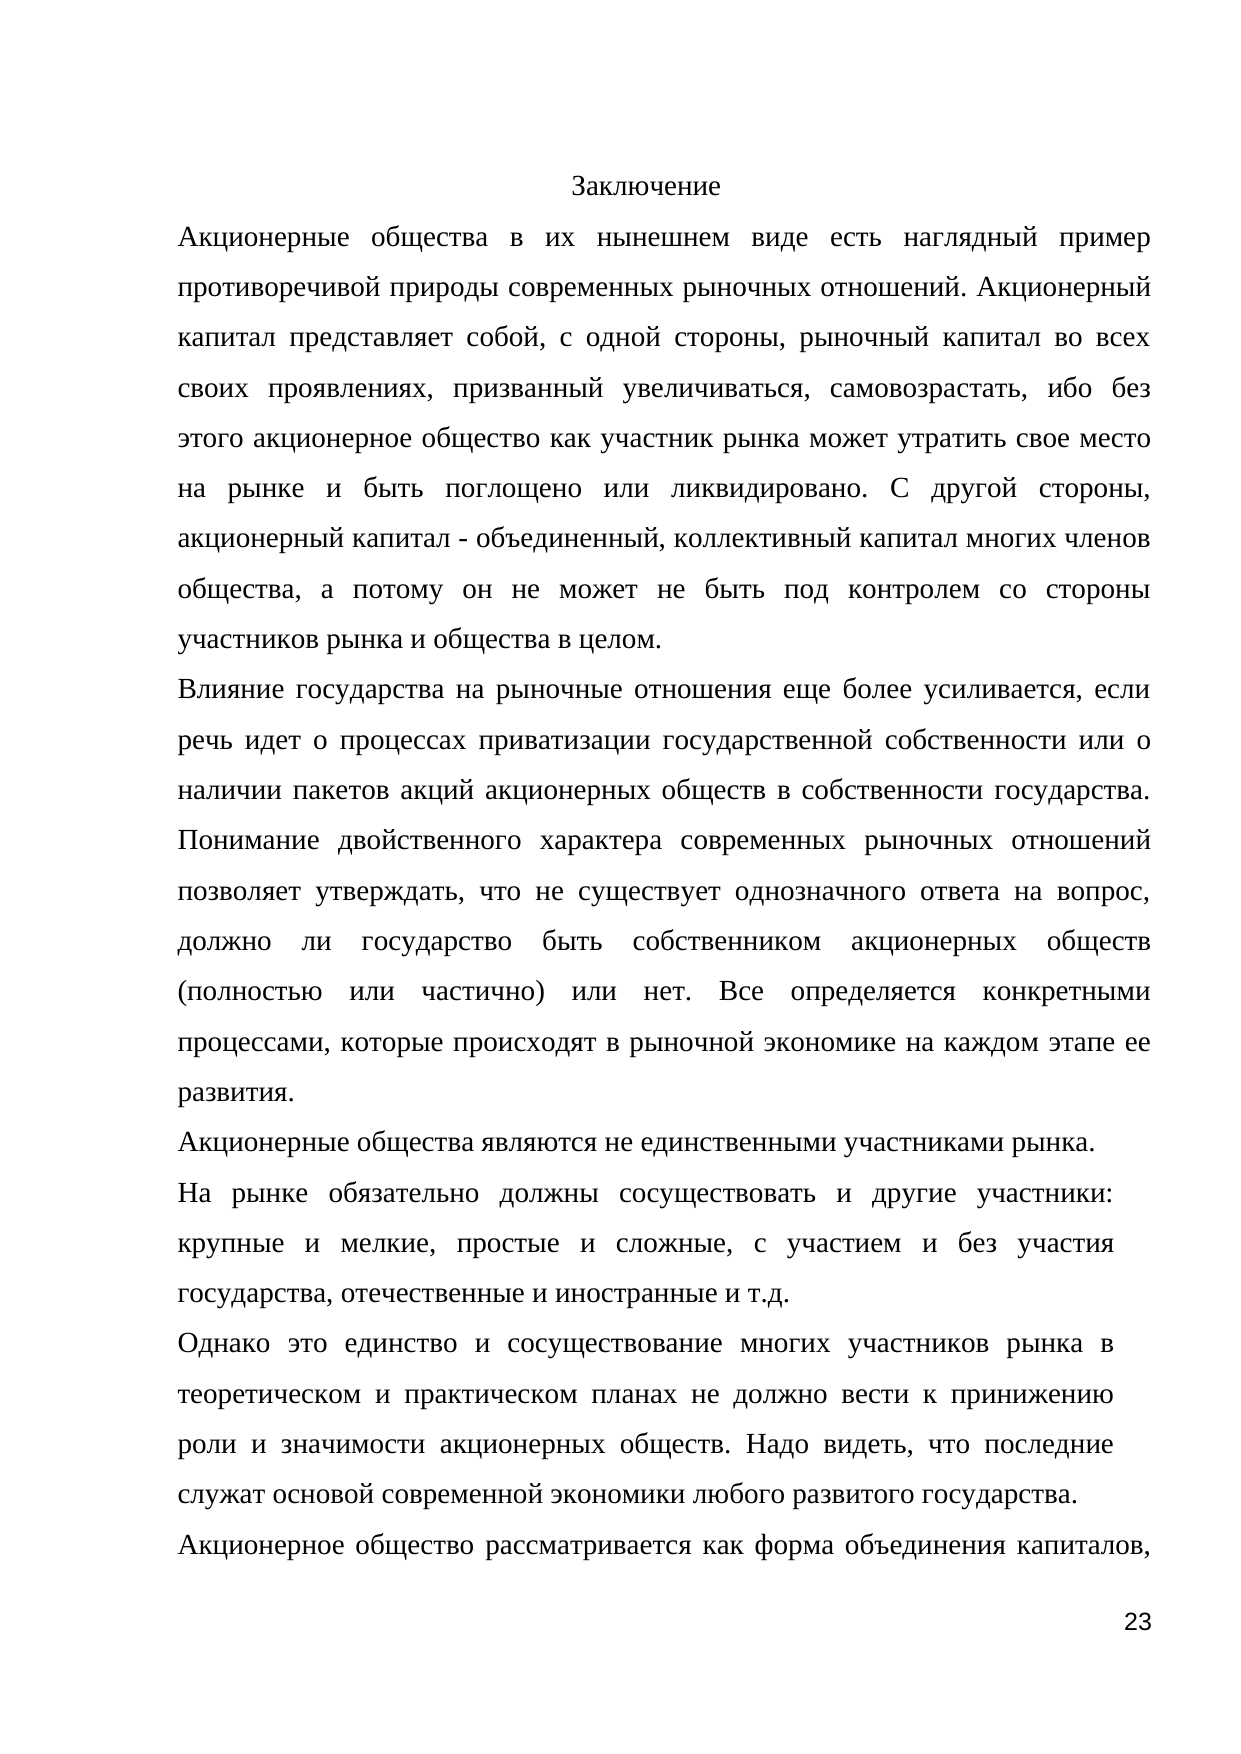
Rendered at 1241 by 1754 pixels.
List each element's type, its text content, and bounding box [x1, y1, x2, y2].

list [177, 1527, 1152, 1560]
text Однако это единство и сосуществование многих участников рынка в теоретическом и практическом планах не должно вести к принижению роли и значимости акционерных обществ. Надо видеть, что последние служат основой современной экономики любого развитого государства. [177, 1326, 1115, 1510]
list Акционерные общества в их нынешнем виде есть наглядный пример противоречивой природы современных рыночных отношений. Акционерный капитал представляет собой, с одной стороны, рыночный капитал во всех своих проявлениях, призванный увеличиваться, самовозрастать, ибо без этого акционерное общество как участник рынка может утратить свое место на рынке и быть поглощено или ликвидировано. С другой стороны, акционерный капитал - объединенный, коллективный капитал многих членов общества, а потому он не может не быть под контролем со стороны участников рынка и общества в целом. [177, 219, 1152, 655]
text На рынке обязательно должны сосуществовать и другие участники: крупные и мелкие, простые и сложные, с участием и без участия государства, отечественные и иностранные и т.д. [177, 1175, 1115, 1309]
list Влияние государства на рыночные отношения еще более усиливается, если речь идет о процессах приватизации государственной собственности или о наличии пакетов акций акционерных обществ в собственности государства. Понимание двойственного характера современных рыночных отношений позволяет утверждать, что не существует однозначного ответа на вопрос, должно ли государство быть собственником акционерных обществ (полностью или частично) или нет. Все определяется конкретными процессами, которые происходят в рыночной экономике на каждом этапе ее развития. [177, 672, 1152, 1108]
list Акционерные общества являются не единственными участниками рынка. [177, 1124, 1152, 1158]
text Заключение [177, 168, 1115, 202]
